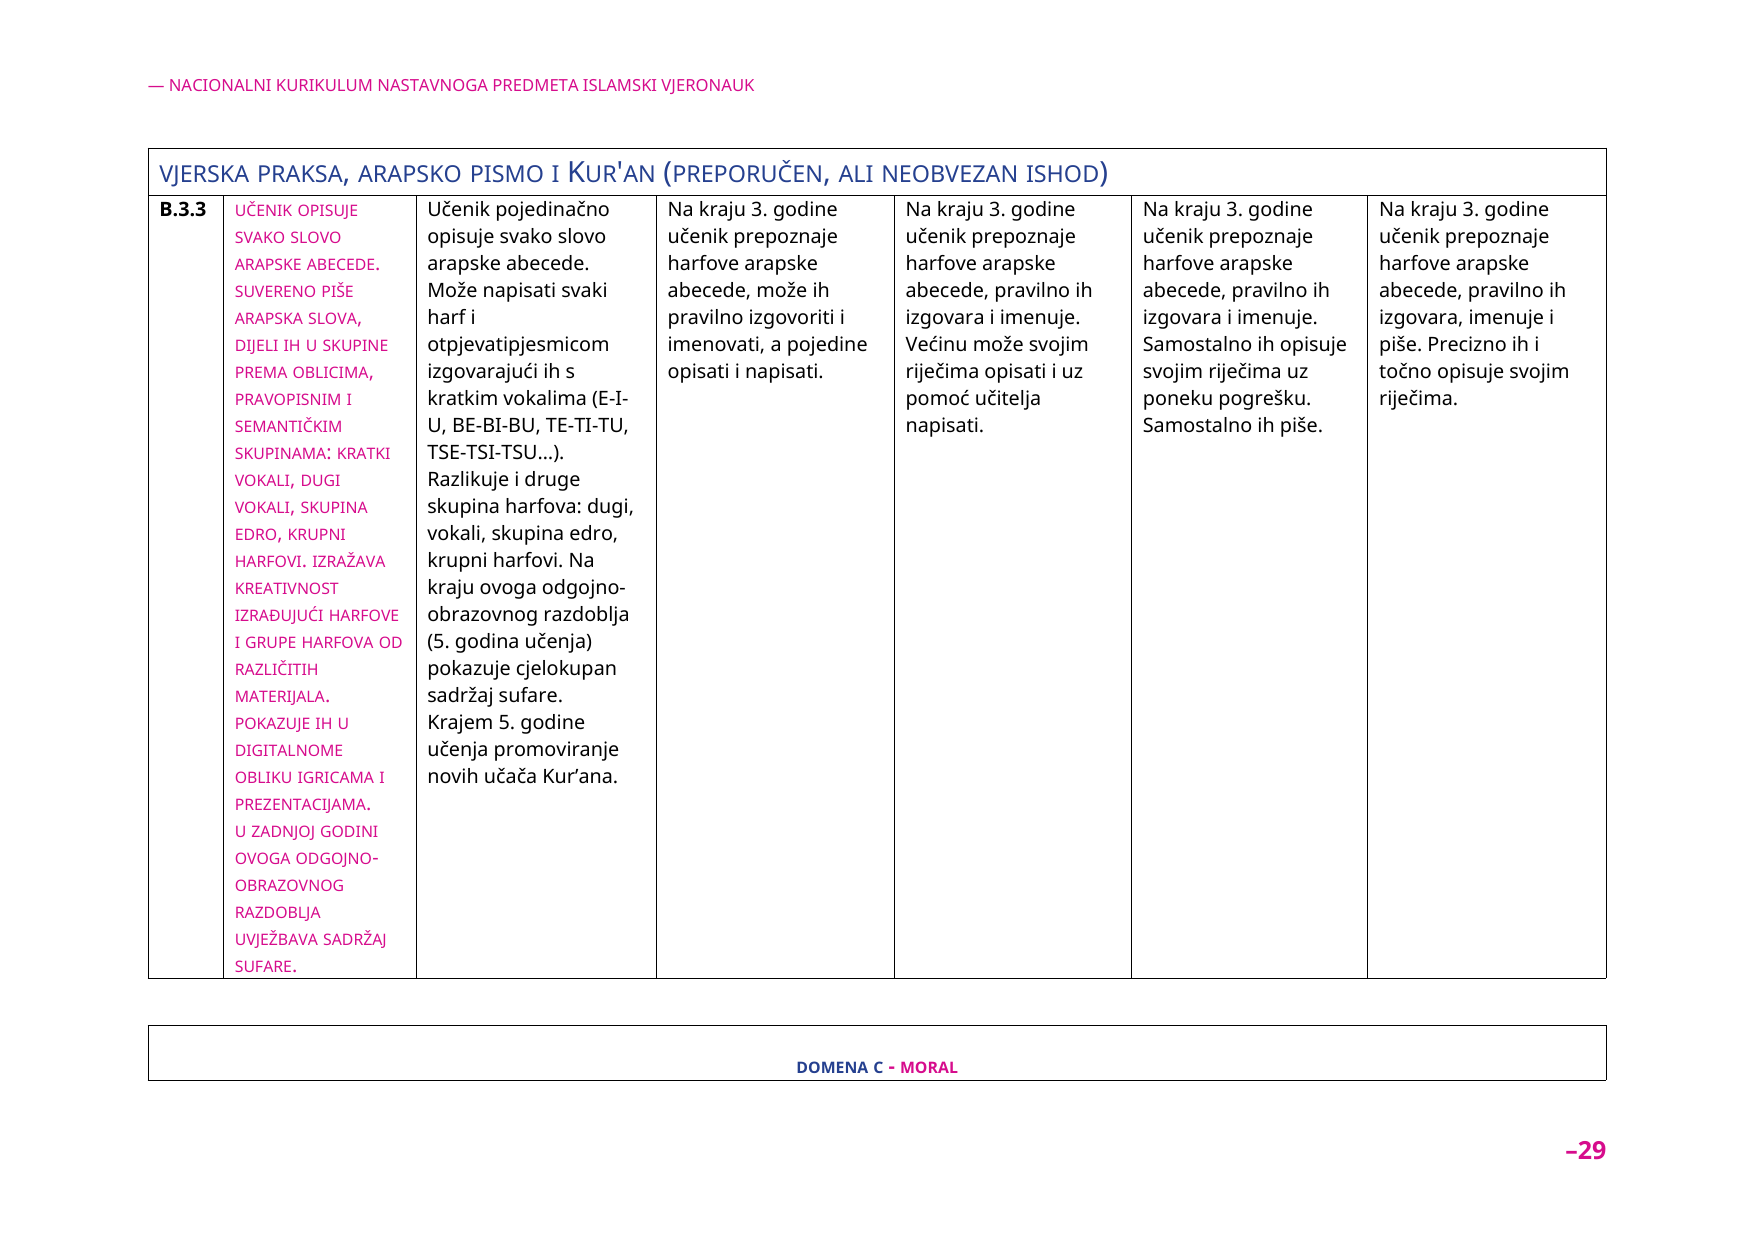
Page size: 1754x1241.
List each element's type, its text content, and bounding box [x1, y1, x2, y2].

table_cell Učenik pojedinačno opisuje svako slovo arapske abecede. Može napisati svaki harf i otpjevatipjesmicom izgovarajući ih s kratkim vokalima (E-I-U, BE-BI-BU, TE-TI-TU, TSE-TSI-TSU…). Razlikuje i druge skupina harfova: dugi, vokali, skupina edro, krupni harfovi. Na kraju ovoga odgojno-obrazovnog razdoblja (5. godina učenja) pokazuje cjelokupan sadržaj sufare. Krajem 5. godine učenja promoviranje novih učača Kur’ana. [417, 196, 656, 978]
table_cell B.3.3 [149, 196, 223, 978]
table_cell Na kraju 3. godine učenik prepoznaje harfove arapske abecede, pravilno ih izgovara i imenuje. Većinu može svojim riječima opisati i uz pomoć učitelja napisati. [895, 196, 1131, 978]
table_cell Na kraju 3. godine učenik prepoznaje harfove arapske abecede, može ih pravilno izgovoriti i imenovati, a pojedine opisati i napisati. [657, 196, 894, 978]
table_cell Na kraju 3. godine učenik prepoznaje harfove arapske abecede, pravilno ih izgovara, imenuje i piše. Precizno ih i točno opisuje svojim riječima. [1368, 196, 1606, 978]
table_cell učenik opisuje svako slovo arapske abecede. suvereno piše arapska slova, dijeli ih u skupine prema oblicima, pravopisnim i semantičkim skupinama: kratki vokali, dugi vokali, skupina edro, krupni harfovi. izražava kreativnost izrađujući harfove i grupe harfova od različitih materijala. pokazuje ih u digitalnome obliku igricama i prezentacijama. u zadnjoj godini ovoga odgojno-obrazovnog razdoblja uvježbava sadržaj sufare. [224, 196, 416, 978]
table_cell vjerska praksa, arapsko pismo i Kur'an (preporučen, ali neobvezan ishod) [149, 149, 1606, 195]
table_cell Na kraju 3. godine učenik prepoznaje harfove arapske abecede, pravilno ih izgovara i imenuje. Samostalno ih opisuje svojim riječima uz poneku pogrešku. Samostalno ih piše. [1132, 196, 1367, 978]
table_header domena c - moral [149, 1026, 1606, 1080]
